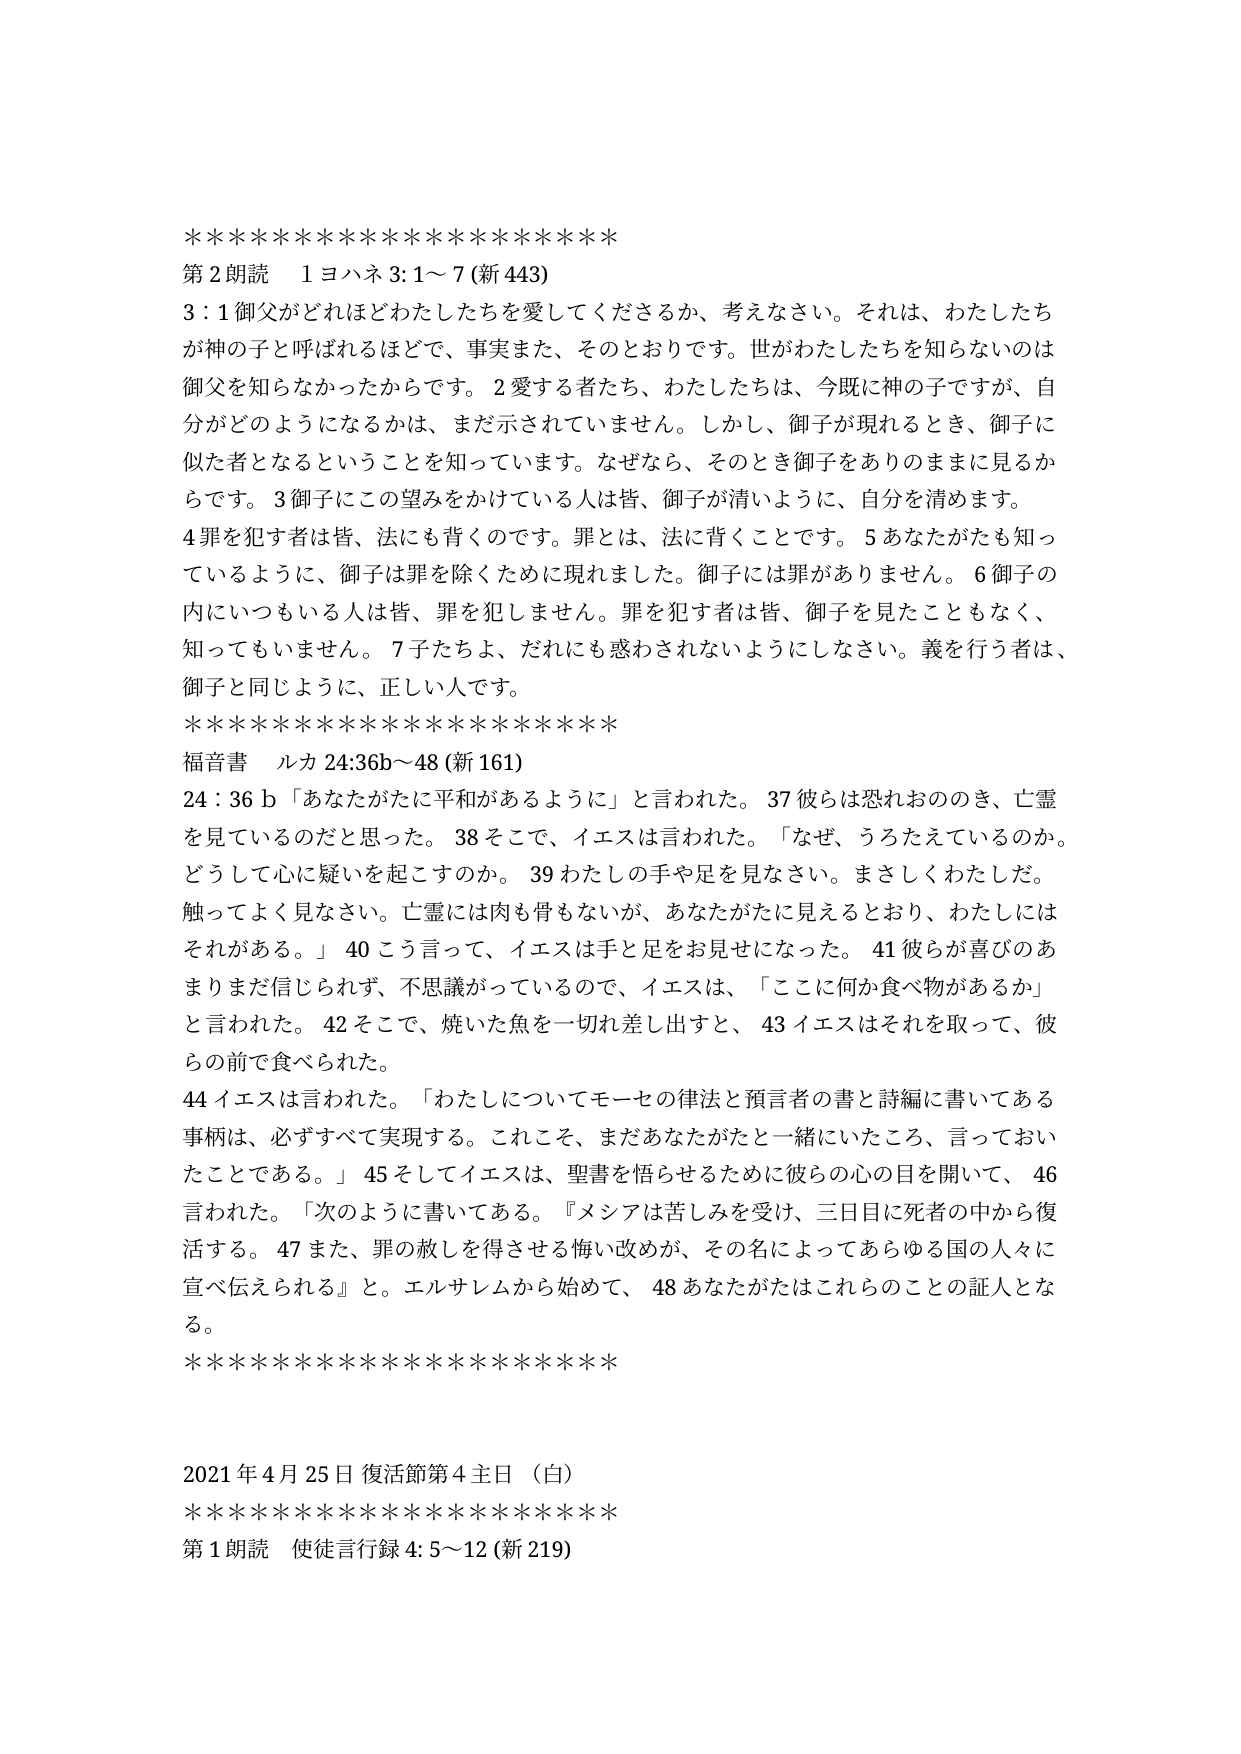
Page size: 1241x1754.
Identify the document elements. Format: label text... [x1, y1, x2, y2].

text 福音書 ルカ24:36b～48 (新161) [183, 742, 1058, 779]
text ＊＊＊＊＊＊＊＊＊＊＊＊＊＊＊＊＊＊＊＊ [183, 1342, 1058, 1379]
text ＊＊＊＊＊＊＊＊＊＊＊＊＊＊＊＊＊＊＊＊ [183, 217, 1058, 254]
text 第1朗読 使徒言行録4: 5～12 (新219) [183, 1529, 1058, 1567]
text 44イエスは言われた。「わたしについてモーセの律法と預言者の書と詩編に書いてある事柄は、必ずすべて実現する。これこそ、まだあなたがたと一緒にいたころ、言っておいたことである。」 45そしてイエスは、聖書を悟らせるために彼らの心の目を開いて、 46言われた。「次のように書いてある。『メシアは苦しみを受け、三日目に死者の中から復活する。 47また、罪の赦しを得させる悔い改めが、その名によってあらゆる国の人々に宣べ伝えられる』と。エルサレムから始めて、 48あなたがたはこれらのことの証人となる。 [183, 1079, 1058, 1342]
text 3：1御父がどれほどわたしたちを愛してくださるか、考えなさい。それは、わたしたちが神の子と呼ばれるほどで、事実また、そのとおりです。世がわたしたちを知らないのは、御父を知らなかったからです。 2愛する者たち、わたしたちは、今既に神の子ですが、自分がどのようになるかは、まだ示されていません。しかし、御子が現れるとき、御子に似た者となるということを知っています。なぜなら、そのとき御子をありのままに見るからです。 3御子にこの望みをかけている人は皆、御子が清いように、自分を清めます。 [183, 292, 1058, 517]
text 2021年4月25日 復活節第４主日 （白） [183, 1454, 1058, 1492]
text ＊＊＊＊＊＊＊＊＊＊＊＊＊＊＊＊＊＊＊＊ [183, 1492, 1058, 1529]
text 第2朗読 １ヨハネ3: 1～ 7 (新443) [183, 254, 1058, 292]
text ＊＊＊＊＊＊＊＊＊＊＊＊＊＊＊＊＊＊＊＊ [183, 704, 1058, 742]
text 24：36ｂ「あなたがたに平和があるように」と言われた。 37彼らは恐れおののき、亡霊を見ているのだと思った。 38そこで、イエスは言われた。「なぜ、うろたえているのか。どうして心に疑いを起こすのか。 39わたしの手や足を見なさい。まさしくわたしだ。触ってよく見なさい。亡霊には肉も骨もないが、あなたがたに見えるとおり、わたしにはそれがある。」 40こう言って、イエスは手と足をお見せになった。 41彼らが喜びのあまりまだ信じられず、不思議がっているので、イエスは、「ここに何か食べ物があるか」と言われた。 42そこで、焼いた魚を一切れ差し出すと、 43イエスはそれを取って、彼らの前で食べられた。 [183, 779, 1058, 1079]
text 4罪を犯す者は皆、法にも背くのです。罪とは、法に背くことです。 5あなたがたも知っているように、御子は罪を除くために現れました。御子には罪がありません。 6御子の内にいつもいる人は皆、罪を犯しません。罪を犯す者は皆、御子を見たこともなく、知ってもいません。 7子たちよ、だれにも惑わされないようにしなさい。義を行う者は、御子と同じように、正しい人です。 [183, 517, 1058, 704]
